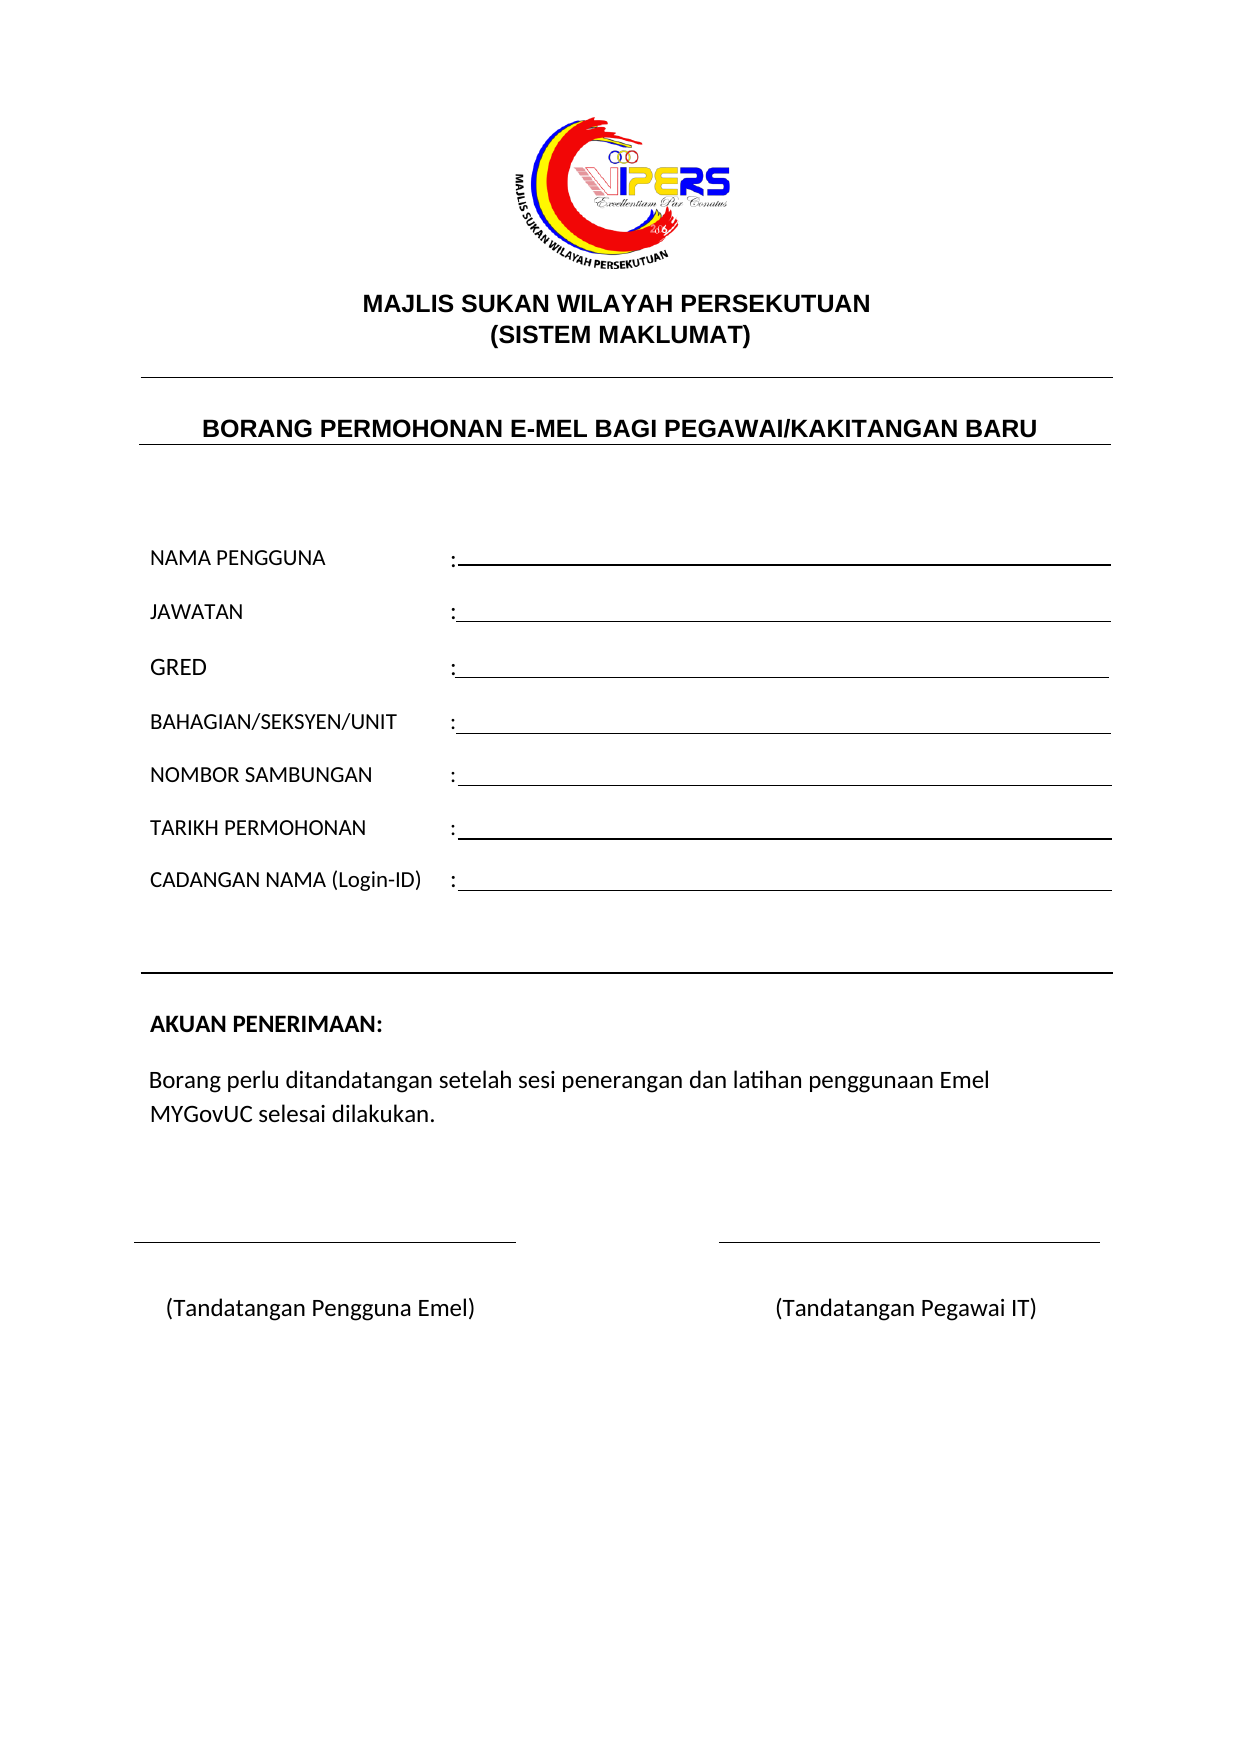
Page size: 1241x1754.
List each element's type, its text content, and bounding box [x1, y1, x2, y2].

text AKUAN PENERIMAAN: [150, 1008, 1074, 1039]
subtitle BORANG PERMOHONAN E-MEL BAGI PEGAWAI/KAKITANGAN BARU [166, 414, 1074, 442]
table_cell : [450, 584, 466, 640]
table_cell JAWATAN [150, 584, 450, 640]
table_cell BAHAGIAN/SEKSYEN/UNIT [150, 696, 450, 749]
table_cell : [450, 640, 466, 696]
table_header : [450, 543, 466, 584]
text Borang perlu ditandatangan setelah sesi penerangan dan latihan penggunaan Emel MYGovUC selesai dilakukan. [148, 1064, 1074, 1128]
table_cell : [450, 802, 466, 855]
table_header NAMA PENGGUNA [150, 543, 450, 584]
table_cell : [450, 696, 466, 749]
table_cell GRED [150, 640, 450, 696]
table_cell NOMBOR SAMBUNGAN [150, 749, 450, 802]
text (Tandatangan Pengguna Emel) (Tandatangan Pegawai IT) [148, 1292, 1074, 1323]
table_cell : [450, 855, 466, 896]
table_cell TARIKH PERMOHONAN [150, 802, 450, 855]
table_cell CADANGAN NAMA (Login-ID) [150, 855, 450, 896]
subtitle MAJLIS SUKAN WILAYAH PERSEKUTUAN (SISTEM MAKLUMAT) [166, 289, 1074, 349]
picture [515, 117, 730, 269]
table_cell : [450, 749, 466, 802]
